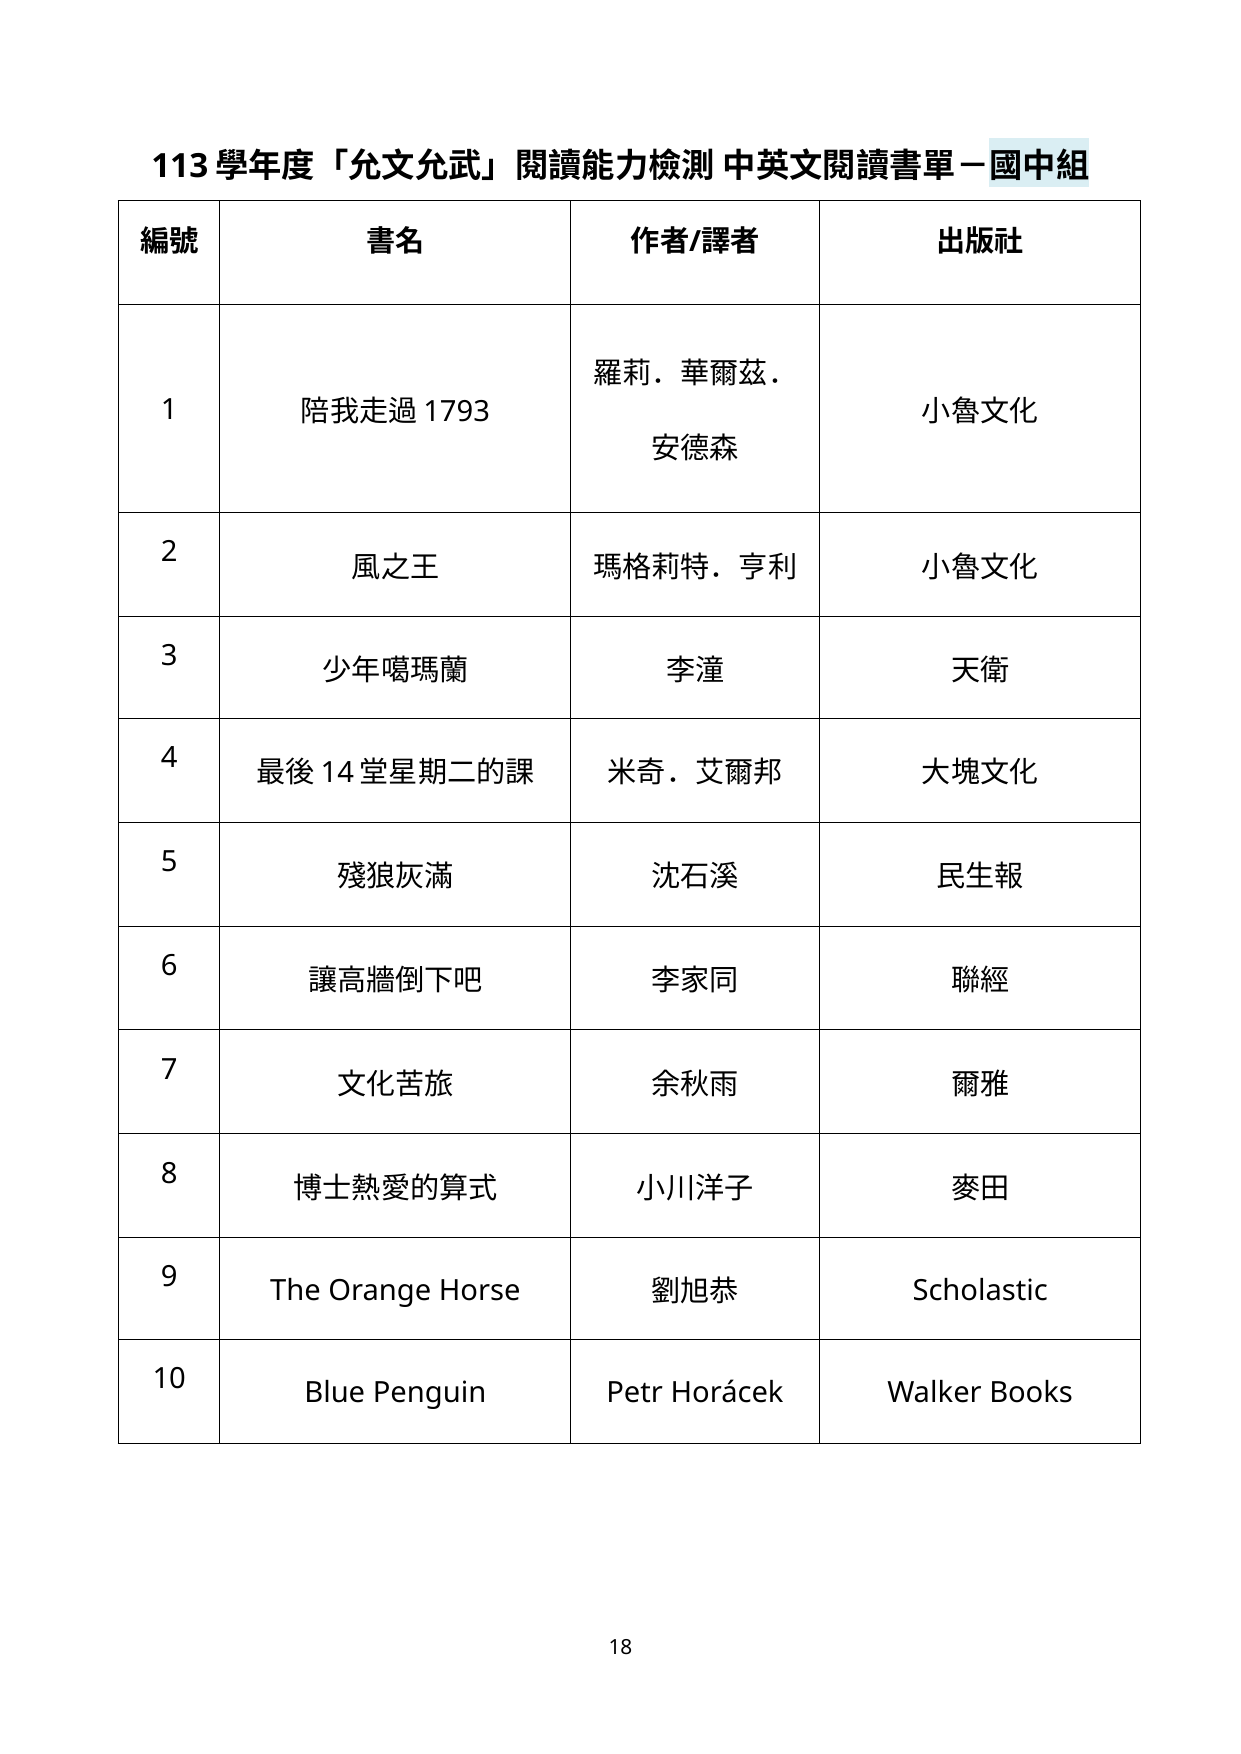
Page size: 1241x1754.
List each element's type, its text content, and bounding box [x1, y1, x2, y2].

table_cell 聯經 [820, 927, 1140, 1029]
table_cell 余秋雨 [571, 1030, 819, 1133]
table_header 書名 [220, 201, 570, 304]
table_cell 瑪格莉特．亨利 [571, 513, 819, 616]
table_cell 10 [119, 1340, 219, 1443]
table_cell 5 [119, 823, 219, 926]
table_cell 最後14堂星期二的課 [220, 719, 570, 822]
table_header 作者/譯者 [571, 201, 819, 304]
table_cell 9 [119, 1238, 219, 1339]
table_cell 讓高牆倒下吧 [220, 927, 570, 1029]
table_cell 少年噶瑪蘭 [220, 617, 570, 718]
table_cell The Orange Horse [220, 1238, 570, 1339]
table_cell Scholastic [820, 1238, 1140, 1339]
table_cell 文化苦旅 [220, 1030, 570, 1133]
table_cell 6 [119, 927, 219, 1029]
table_cell 1 [119, 305, 219, 512]
table_header 出版社 [820, 201, 1140, 304]
table_cell Walker Books [820, 1340, 1140, 1443]
table_cell 2 [119, 513, 219, 616]
table_cell 沈石溪 [571, 823, 819, 926]
table_cell 小魯文化 [820, 305, 1140, 512]
table_cell 米奇．艾爾邦 [571, 719, 819, 822]
table_header 編號 [119, 201, 219, 304]
table_cell 李潼 [571, 617, 819, 718]
table_cell 風之王 [220, 513, 570, 616]
table_cell 8 [119, 1134, 219, 1237]
table_cell 小川洋子 [571, 1134, 819, 1237]
table_cell 羅莉．華爾茲．安德森 [571, 305, 819, 512]
table_cell 爾雅 [820, 1030, 1140, 1133]
table_cell 李家同 [571, 927, 819, 1029]
text 113學年度「允文允武」閱讀能力檢測 中英文閱讀書單－國中組 [118, 125, 1122, 200]
table_cell 民生報 [820, 823, 1140, 926]
table_cell Petr Horácek [571, 1340, 819, 1443]
table_cell 4 [119, 719, 219, 822]
table_cell 天衛 [820, 617, 1140, 718]
table_cell Blue Penguin [220, 1340, 570, 1443]
table_cell 大塊文化 [820, 719, 1140, 822]
table_cell 殘狼灰滿 [220, 823, 570, 926]
table_cell 陪我走過1793 [220, 305, 570, 512]
table_cell 麥田 [820, 1134, 1140, 1237]
table_cell 小魯文化 [820, 513, 1140, 616]
table_cell 劉旭恭 [571, 1238, 819, 1339]
table_cell 3 [119, 617, 219, 718]
table_cell 7 [119, 1030, 219, 1133]
table_cell 博士熱愛的算式 [220, 1134, 570, 1237]
